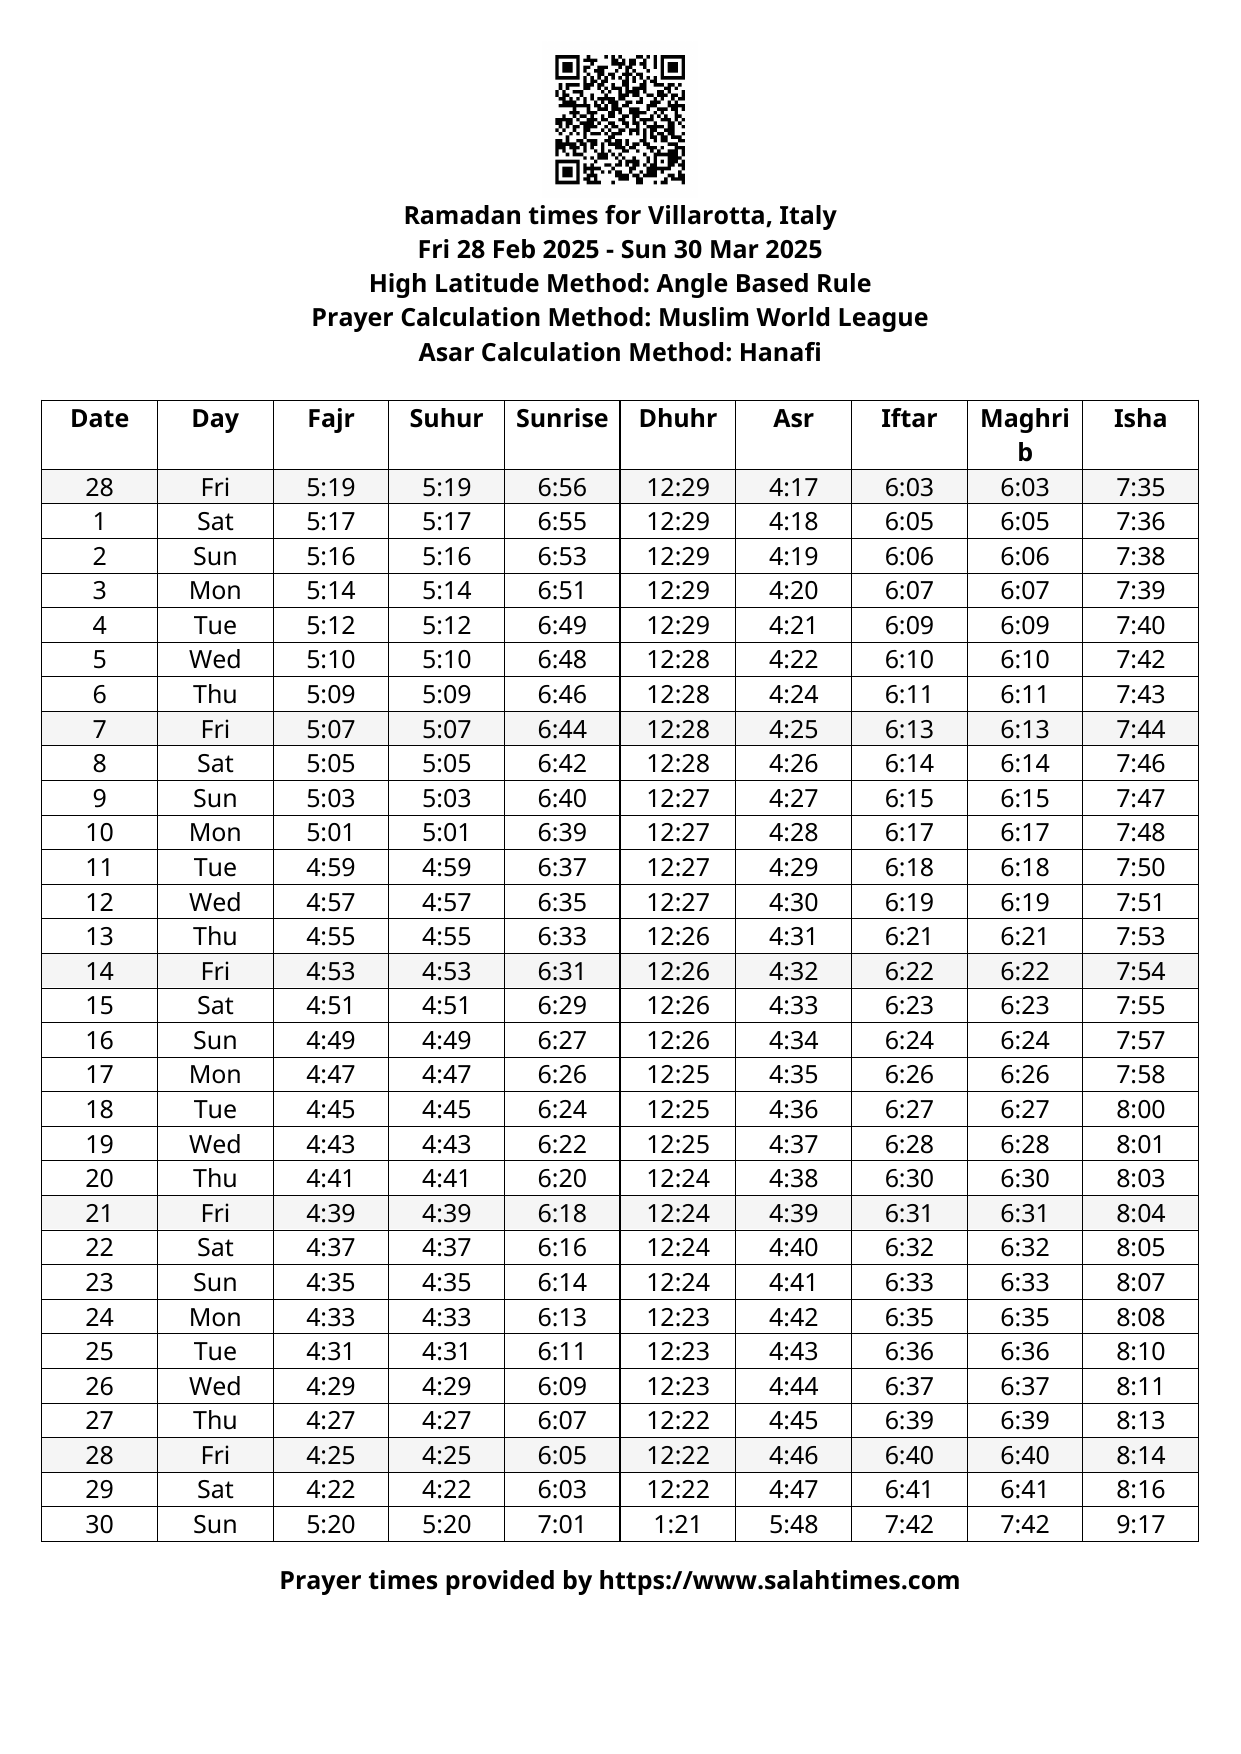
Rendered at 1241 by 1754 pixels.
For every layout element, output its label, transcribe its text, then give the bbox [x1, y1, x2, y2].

table_cell 12:26 [621, 1023, 735, 1057]
table_cell 4:39 [389, 1196, 504, 1229]
table_cell 5 [42, 643, 157, 676]
table_cell 6:09 [505, 1369, 619, 1402]
table_cell 28 [42, 1438, 157, 1472]
table_cell 4:37 [389, 1231, 504, 1264]
table_cell 4:57 [389, 885, 504, 918]
table_cell 23 [42, 1265, 157, 1299]
table_cell 6:41 [968, 1473, 1082, 1506]
table_cell 4:29 [274, 1369, 388, 1402]
table_cell 4:43 [389, 1127, 504, 1160]
table_cell Wed [158, 885, 273, 918]
table_cell 8:01 [1083, 1127, 1198, 1160]
table_cell 30 [42, 1507, 157, 1541]
table_cell 4:59 [274, 850, 388, 884]
table_cell 5:05 [389, 746, 504, 780]
table_cell 4:22 [736, 643, 851, 676]
text High Latitude Method: Angle Based Rule [42, 266, 1198, 300]
table_cell 8:14 [1083, 1438, 1198, 1472]
table_cell Wed [158, 1127, 273, 1160]
table_cell 7:36 [1083, 504, 1198, 538]
table_cell 6:37 [505, 850, 619, 884]
table_cell 6:03 [968, 470, 1082, 503]
table_cell 4:18 [736, 504, 851, 538]
table_cell 6:30 [968, 1161, 1082, 1195]
table_cell 6:33 [968, 1265, 1082, 1299]
table_cell Mon [158, 816, 273, 849]
table_cell 6:05 [968, 504, 1082, 538]
table_cell 5:10 [274, 643, 388, 676]
table_cell 12:27 [621, 781, 735, 814]
table_cell 4:22 [389, 1473, 504, 1506]
table_cell 12:24 [621, 1265, 735, 1299]
table_cell 6:07 [968, 574, 1082, 607]
table_cell 6:31 [505, 954, 619, 987]
table_cell 6:28 [968, 1127, 1082, 1160]
table_cell 4:41 [274, 1161, 388, 1195]
table_cell 12:23 [621, 1300, 735, 1333]
table_cell 4:53 [274, 954, 388, 987]
table_cell 12:29 [621, 574, 735, 607]
table_cell 6:22 [505, 1127, 619, 1160]
table_cell 12:26 [621, 989, 735, 1022]
table_cell 5:01 [389, 816, 504, 849]
table_cell 4:24 [736, 677, 851, 711]
table_cell 7:53 [1083, 919, 1198, 953]
table_cell 8:04 [1083, 1196, 1198, 1229]
table_cell 8:10 [1083, 1334, 1198, 1368]
table_cell 4:29 [736, 850, 851, 884]
table_cell 6:26 [852, 1058, 967, 1091]
table_cell 6:14 [852, 746, 967, 780]
table_cell Sat [158, 746, 273, 780]
table_cell 4:33 [389, 1300, 504, 1333]
table_cell 5:20 [389, 1507, 504, 1541]
table_header Asr [736, 401, 851, 469]
table_cell 6:23 [852, 989, 967, 1022]
table_cell 6:05 [852, 504, 967, 538]
table_cell 4:47 [389, 1058, 504, 1091]
table_cell 16 [42, 1023, 157, 1057]
table_cell 12:22 [621, 1473, 735, 1506]
table_cell 6:32 [968, 1231, 1082, 1264]
table_cell 6:39 [852, 1404, 967, 1437]
table_cell 5:14 [274, 574, 388, 607]
table_cell 6:14 [505, 1265, 619, 1299]
table_cell 6:51 [505, 574, 619, 607]
table_cell 4:44 [736, 1369, 851, 1402]
table_cell Wed [158, 643, 273, 676]
table_cell 6:18 [968, 850, 1082, 884]
table_cell 4:49 [274, 1023, 388, 1057]
table_cell 8:13 [1083, 1404, 1198, 1437]
table_cell 6 [42, 677, 157, 711]
table_cell Tue [158, 850, 273, 884]
table_cell 8 [42, 746, 157, 780]
table_cell 12 [42, 885, 157, 918]
table_cell 5:01 [274, 816, 388, 849]
table_cell 6:40 [505, 781, 619, 814]
table_cell 12:22 [621, 1438, 735, 1472]
table_cell 6:09 [852, 608, 967, 642]
table_cell 6:49 [505, 608, 619, 642]
table_cell 4:32 [736, 954, 851, 987]
table_cell 6:15 [968, 781, 1082, 814]
table_cell 12:28 [621, 712, 735, 745]
table_cell 6:23 [968, 989, 1082, 1022]
table_cell 4:33 [736, 989, 851, 1022]
table_cell 12:23 [621, 1369, 735, 1402]
table_cell 4:41 [736, 1265, 851, 1299]
table_cell 5:16 [389, 539, 504, 572]
table_cell 6:19 [852, 885, 967, 918]
table_cell 6:16 [505, 1231, 619, 1264]
table_cell 6:07 [505, 1404, 619, 1437]
table_cell 6:39 [968, 1404, 1082, 1437]
table_cell 7:39 [1083, 574, 1198, 607]
table_cell 6:24 [968, 1023, 1082, 1057]
table_cell 18 [42, 1092, 157, 1126]
table_cell 7:38 [1083, 539, 1198, 572]
table_cell 5:17 [274, 504, 388, 538]
table_cell 4:31 [736, 919, 851, 953]
table_cell 6:56 [505, 470, 619, 503]
table_cell 4:31 [274, 1334, 388, 1368]
table_cell 1 [42, 504, 157, 538]
table_cell 4:37 [274, 1231, 388, 1264]
table_cell 4:42 [736, 1300, 851, 1333]
table_cell 5:07 [274, 712, 388, 745]
table_cell 6:22 [852, 954, 967, 987]
table_cell 6:13 [852, 712, 967, 745]
table_cell 6:27 [505, 1023, 619, 1057]
table_cell 6:46 [505, 677, 619, 711]
table_cell 6:27 [968, 1092, 1082, 1126]
table_cell 12:29 [621, 608, 735, 642]
table_cell 8:00 [1083, 1092, 1198, 1126]
table_cell 12:27 [621, 850, 735, 884]
table_cell 22 [42, 1231, 157, 1264]
table_cell 4 [42, 608, 157, 642]
table_cell 12:25 [621, 1058, 735, 1091]
table_cell Wed [158, 1369, 273, 1402]
table_cell Sat [158, 989, 273, 1022]
table_cell 4:38 [736, 1161, 851, 1195]
table_cell 6:30 [852, 1161, 967, 1195]
table_cell 6:27 [852, 1092, 967, 1126]
table_cell 7:46 [1083, 746, 1198, 780]
table_cell 7:55 [1083, 989, 1198, 1022]
table_header Sunrise [505, 401, 619, 469]
table_cell 7:47 [1083, 781, 1198, 814]
table_cell 6:48 [505, 643, 619, 676]
table_cell 5:16 [274, 539, 388, 572]
table_cell 6:20 [505, 1161, 619, 1195]
table_cell 5:09 [389, 677, 504, 711]
table_cell 6:11 [852, 677, 967, 711]
table_cell Fri [158, 1196, 273, 1229]
table_cell 6:35 [852, 1300, 967, 1333]
table_cell 6:13 [968, 712, 1082, 745]
table_cell 5:48 [736, 1507, 851, 1541]
table_cell 7:58 [1083, 1058, 1198, 1091]
table_cell 6:22 [968, 954, 1082, 987]
table_cell 4:39 [736, 1196, 851, 1229]
table_cell 14 [42, 954, 157, 987]
table_cell 8:07 [1083, 1265, 1198, 1299]
table_cell 12:28 [621, 746, 735, 780]
table_header Dhuhr [621, 401, 735, 469]
table_cell 5:20 [274, 1507, 388, 1541]
table_cell 5:03 [389, 781, 504, 814]
table_cell 4:45 [736, 1404, 851, 1437]
table_cell 6:19 [968, 885, 1082, 918]
table_cell 4:51 [389, 989, 504, 1022]
table_cell 4:29 [389, 1369, 504, 1402]
table_cell Tue [158, 1092, 273, 1126]
table_cell 25 [42, 1334, 157, 1368]
table_cell 1:21 [621, 1507, 735, 1541]
table_cell 15 [42, 989, 157, 1022]
table_cell 6:33 [505, 919, 619, 953]
table_cell 4:19 [736, 539, 851, 572]
table_cell 9:17 [1083, 1507, 1198, 1541]
table_cell 6:15 [852, 781, 967, 814]
table_cell 4:47 [274, 1058, 388, 1091]
table_cell 4:39 [274, 1196, 388, 1229]
table_cell Fri [158, 1438, 273, 1472]
table_cell Sun [158, 781, 273, 814]
table_cell 5:14 [389, 574, 504, 607]
table_cell 4:25 [389, 1438, 504, 1472]
table_cell 26 [42, 1369, 157, 1402]
table_cell 4:59 [389, 850, 504, 884]
table_cell 20 [42, 1161, 157, 1195]
table_cell 6:17 [852, 816, 967, 849]
table_cell 4:55 [389, 919, 504, 953]
table_cell 12:28 [621, 643, 735, 676]
table_cell 7:01 [505, 1507, 619, 1541]
table_cell 6:11 [505, 1334, 619, 1368]
table_cell 6:26 [968, 1058, 1082, 1091]
table_cell 4:55 [274, 919, 388, 953]
table_cell 24 [42, 1300, 157, 1333]
table_cell 5:05 [274, 746, 388, 780]
table_cell 7 [42, 712, 157, 745]
table_cell Sun [158, 539, 273, 572]
table_cell 4:45 [274, 1092, 388, 1126]
table_cell 4:30 [736, 885, 851, 918]
table_cell 7:44 [1083, 712, 1198, 745]
table_cell 6:03 [852, 470, 967, 503]
table_cell 5:03 [274, 781, 388, 814]
table_cell 12:26 [621, 954, 735, 987]
table_cell 6:18 [505, 1196, 619, 1229]
table_cell 6:06 [852, 539, 967, 572]
table_cell 7:48 [1083, 816, 1198, 849]
text Ramadan times for Villarotta, Italy [42, 198, 1198, 232]
table_cell 6:24 [852, 1023, 967, 1057]
table_cell 17 [42, 1058, 157, 1091]
table_cell 6:35 [505, 885, 619, 918]
table_header Isha [1083, 401, 1198, 469]
table_cell Mon [158, 1300, 273, 1333]
table_cell 4:27 [389, 1404, 504, 1437]
table_cell 12:25 [621, 1092, 735, 1126]
table_cell 28 [42, 470, 157, 503]
table_cell 6:07 [852, 574, 967, 607]
table_cell 4:46 [736, 1438, 851, 1472]
table_cell 6:37 [968, 1369, 1082, 1402]
table_cell 4:45 [389, 1092, 504, 1126]
text Fri 28 Feb 2025 - Sun 30 Mar 2025 [42, 232, 1198, 266]
table_cell 7:50 [1083, 850, 1198, 884]
table_cell 6:36 [852, 1334, 967, 1368]
table_cell 4:53 [389, 954, 504, 987]
table_cell 12:27 [621, 885, 735, 918]
table_cell Sat [158, 1473, 273, 1506]
table_cell 12:22 [621, 1404, 735, 1437]
table_cell Sat [158, 1231, 273, 1264]
table_cell 6:06 [968, 539, 1082, 572]
table_cell 12:28 [621, 677, 735, 711]
table_cell Sat [158, 504, 273, 538]
table_cell 4:27 [736, 781, 851, 814]
table_cell 4:36 [736, 1092, 851, 1126]
table_cell 4:34 [736, 1023, 851, 1057]
table_cell 6:40 [852, 1438, 967, 1472]
table_header Maghrib [968, 401, 1082, 469]
table_header Suhur [389, 401, 504, 469]
table_cell 29 [42, 1473, 157, 1506]
table_cell 6:26 [505, 1058, 619, 1091]
table_cell 5:10 [389, 643, 504, 676]
table_cell 6:10 [968, 643, 1082, 676]
table_cell 13 [42, 919, 157, 953]
table_cell 4:25 [736, 712, 851, 745]
table_cell 5:12 [274, 608, 388, 642]
table_cell 12:25 [621, 1127, 735, 1160]
table_cell 6:39 [505, 816, 619, 849]
table_cell 9 [42, 781, 157, 814]
table_cell 7:54 [1083, 954, 1198, 987]
table_cell 5:09 [274, 677, 388, 711]
table_cell 4:57 [274, 885, 388, 918]
table_cell 4:51 [274, 989, 388, 1022]
table_cell 12:24 [621, 1161, 735, 1195]
table_cell 6:31 [852, 1196, 967, 1229]
table_cell 6:33 [852, 1265, 967, 1299]
table_cell 6:21 [968, 919, 1082, 953]
table_cell 12:23 [621, 1334, 735, 1368]
table_cell 6:14 [968, 746, 1082, 780]
table_cell 4:17 [736, 470, 851, 503]
table_cell 6:55 [505, 504, 619, 538]
table_cell Thu [158, 919, 273, 953]
table_cell 12:29 [621, 470, 735, 503]
table_cell Sun [158, 1507, 273, 1541]
table_header Iftar [852, 401, 967, 469]
table_cell 8:08 [1083, 1300, 1198, 1333]
table_cell 6:11 [968, 677, 1082, 711]
table_cell Thu [158, 677, 273, 711]
table_cell 6:53 [505, 539, 619, 572]
text Prayer times provided by https://www.salahtimes.com [42, 1563, 1198, 1597]
table_cell 6:36 [968, 1334, 1082, 1368]
table_cell 21 [42, 1196, 157, 1229]
table_cell 7:51 [1083, 885, 1198, 918]
table_cell 4:33 [274, 1300, 388, 1333]
table_cell 4:40 [736, 1231, 851, 1264]
table_cell 3 [42, 574, 157, 607]
table_cell 12:29 [621, 539, 735, 572]
table_cell Thu [158, 1404, 273, 1437]
table_cell 4:22 [274, 1473, 388, 1506]
table_cell 4:47 [736, 1473, 851, 1506]
table_cell 6:42 [505, 746, 619, 780]
table_cell 7:57 [1083, 1023, 1198, 1057]
table_cell Thu [158, 1161, 273, 1195]
table_cell 6:37 [852, 1369, 967, 1402]
table_cell 4:26 [736, 746, 851, 780]
table_cell 6:31 [968, 1196, 1082, 1229]
table_header Day [158, 401, 273, 469]
table_cell 2 [42, 539, 157, 572]
table_cell 7:40 [1083, 608, 1198, 642]
table_cell 4:31 [389, 1334, 504, 1368]
table_cell 10 [42, 816, 157, 849]
table_cell 4:25 [274, 1438, 388, 1472]
table_cell 6:09 [968, 608, 1082, 642]
table_cell 6:05 [505, 1438, 619, 1472]
table_cell 4:35 [736, 1058, 851, 1091]
table_cell Fri [158, 712, 273, 745]
table_cell Sun [158, 1265, 273, 1299]
table_cell 5:19 [389, 470, 504, 503]
table_cell 12:24 [621, 1196, 735, 1229]
table_cell Fri [158, 954, 273, 987]
table_header Date [42, 401, 157, 469]
table_cell 7:42 [1083, 643, 1198, 676]
table_cell Sun [158, 1023, 273, 1057]
table_cell 7:42 [852, 1507, 967, 1541]
table_cell 6:29 [505, 989, 619, 1022]
table_header Fajr [274, 401, 388, 469]
table_cell 7:42 [968, 1507, 1082, 1541]
table_cell 6:24 [505, 1092, 619, 1126]
table_cell 6:40 [968, 1438, 1082, 1472]
table_cell 27 [42, 1404, 157, 1437]
table_cell 12:27 [621, 816, 735, 849]
table_cell Tue [158, 608, 273, 642]
table_cell 7:43 [1083, 677, 1198, 711]
table_cell 6:44 [505, 712, 619, 745]
table_cell 4:41 [389, 1161, 504, 1195]
table_cell 6:41 [852, 1473, 967, 1506]
table_cell 6:28 [852, 1127, 967, 1160]
table_cell 6:35 [968, 1300, 1082, 1333]
table_cell 12:26 [621, 919, 735, 953]
table_cell Mon [158, 574, 273, 607]
table_cell 11 [42, 850, 157, 884]
table_cell 4:35 [274, 1265, 388, 1299]
table_cell Tue [158, 1334, 273, 1368]
table_cell Fri [158, 470, 273, 503]
table_cell 5:07 [389, 712, 504, 745]
table_cell 6:17 [968, 816, 1082, 849]
table_cell 5:17 [389, 504, 504, 538]
table_cell 4:20 [736, 574, 851, 607]
table_cell 4:28 [736, 816, 851, 849]
table_cell 12:29 [621, 504, 735, 538]
table_cell 19 [42, 1127, 157, 1160]
text Asar Calculation Method: Hanafi [42, 334, 1198, 368]
table_cell 4:49 [389, 1023, 504, 1057]
table_cell 6:10 [852, 643, 967, 676]
table_cell 8:03 [1083, 1161, 1198, 1195]
picture [542, 41, 699, 198]
table_cell 6:32 [852, 1231, 967, 1264]
table_cell 7:35 [1083, 470, 1198, 503]
table_cell 4:27 [274, 1404, 388, 1437]
table_cell 6:03 [505, 1473, 619, 1506]
table_cell 4:35 [389, 1265, 504, 1299]
table_cell 12:24 [621, 1231, 735, 1264]
table_cell 4:21 [736, 608, 851, 642]
text Prayer Calculation Method: Muslim World League [42, 300, 1198, 334]
table_cell 8:11 [1083, 1369, 1198, 1402]
table_cell 8:05 [1083, 1231, 1198, 1264]
table_cell 6:13 [505, 1300, 619, 1333]
table_cell 8:16 [1083, 1473, 1198, 1506]
table_cell 4:43 [274, 1127, 388, 1160]
table_cell 6:21 [852, 919, 967, 953]
table_cell Mon [158, 1058, 273, 1091]
table_cell 5:19 [274, 470, 388, 503]
table_cell 5:12 [389, 608, 504, 642]
table_cell 6:18 [852, 850, 967, 884]
table_cell 4:37 [736, 1127, 851, 1160]
table_cell 4:43 [736, 1334, 851, 1368]
